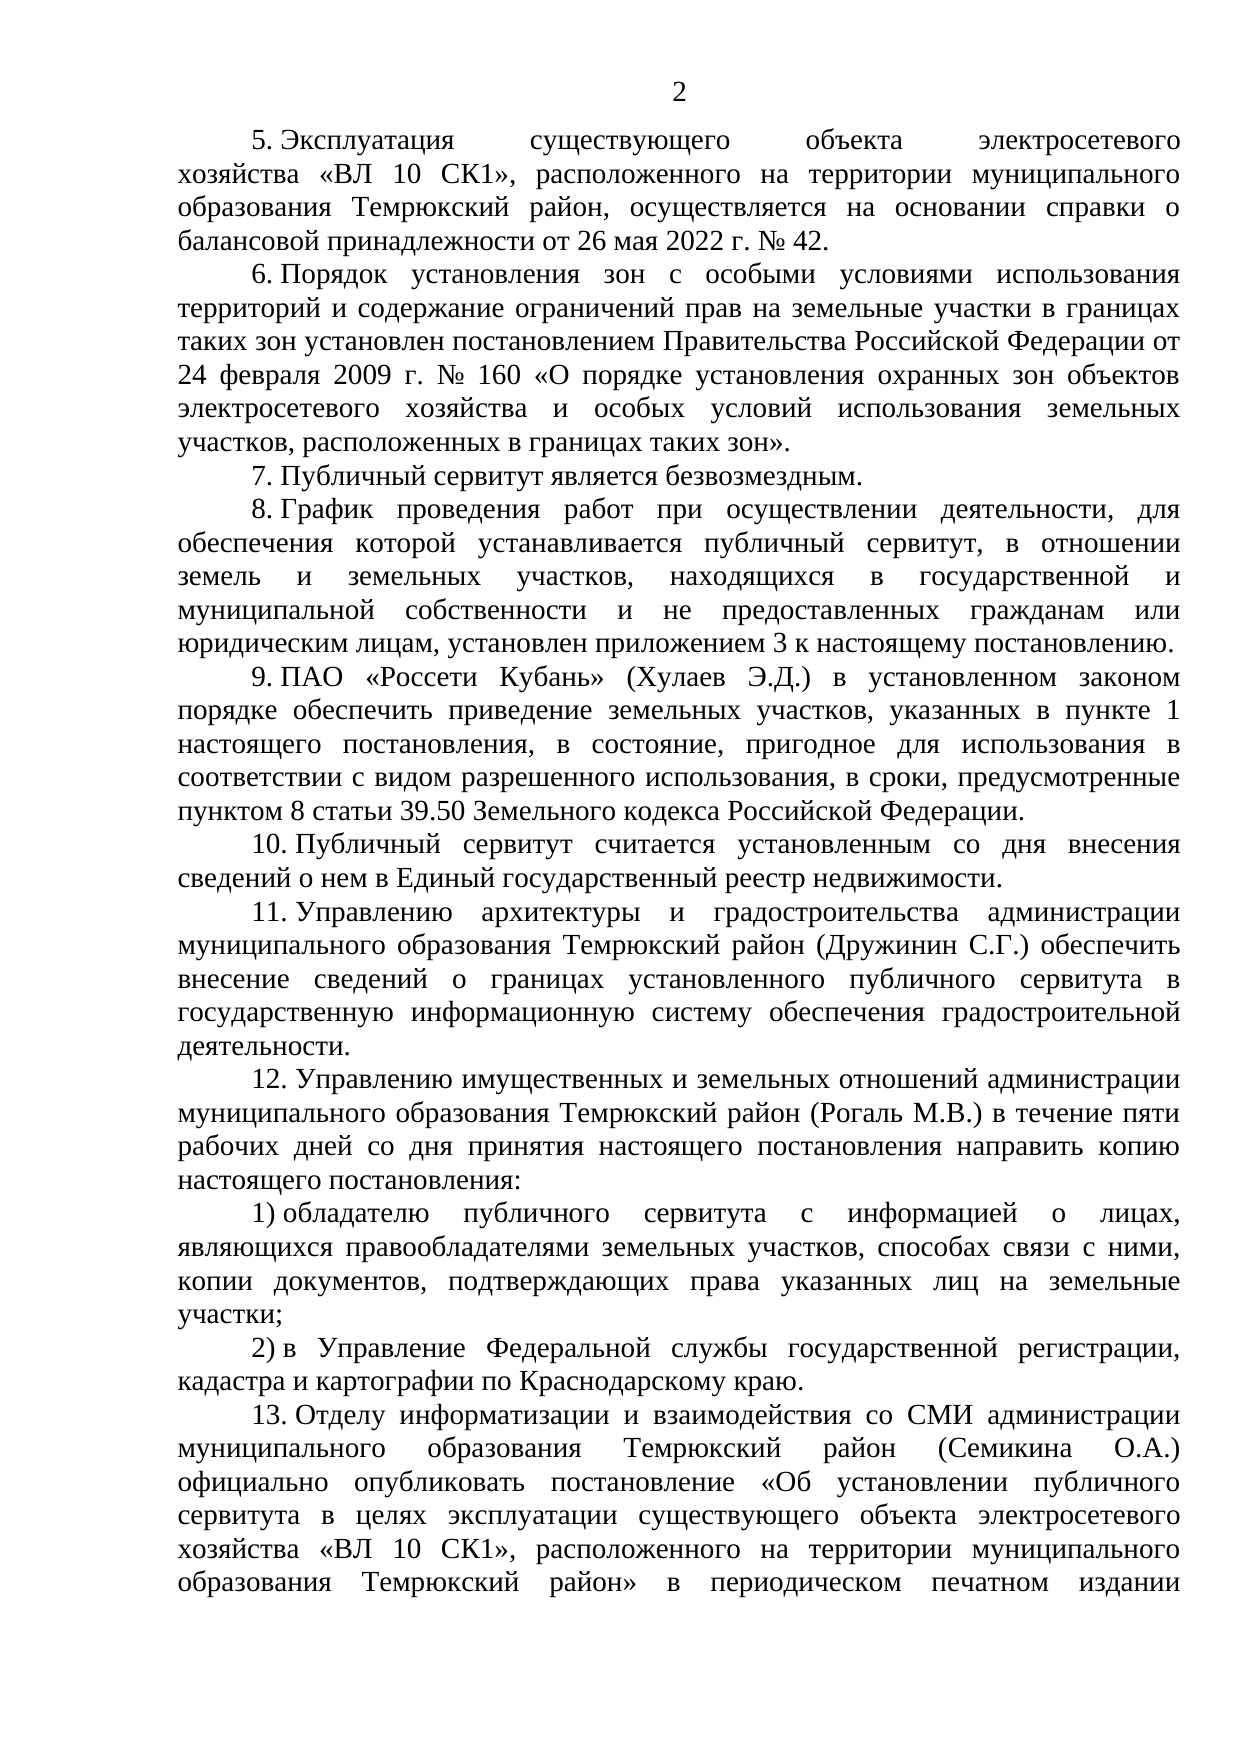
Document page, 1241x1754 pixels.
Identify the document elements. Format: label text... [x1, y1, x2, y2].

text 8. График проведения работ при осуществлении деятельности, для обеспечения которой устанавливается публичный сервитут, в отношении земель и земельных участков, находящихся в государственной и муниципальной собственности и не предоставленных гражданам или юридическим лицам, установлен приложением 3 к настоящему постановлению. [177, 491, 1181, 659]
text 9. ПАО «Россети Кубань» (Хулаев Э.Д.) в установленном законом порядке обеспечить приведение земельных участков, указанных в пункте 1 настоящего постановления, в состояние, пригодное для использования в соответствии с видом разрешенного использования, в сроки, предусмотренные пунктом 8 статьи 39.50 Земельного кодекса Российской Федерации. [177, 659, 1181, 827]
text 11. Управлению архитектуры и градостроительства администрации муниципального образования Темрюкский район (Дружинин С.Г.) обеспечить внесение сведений о границах установленного публичного сервитута в государственную информационную систему обеспечения градостроительной деятельности. [177, 894, 1181, 1061]
text 1) обладателю публичного сервитута с информацией о лицах, являющихся правообладателями земельных участков, способах связи с ними, копии документов, подтверждающих права указанных лиц на земельные участки; [177, 1196, 1181, 1330]
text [177, 1397, 1181, 1598]
text 5. Эксплуатация существующего объекта электросетевого хозяйства «ВЛ 10 СК1», расположенного на территории муниципального образования Темрюкский район, осуществляется на основании справки о балансовой принадлежности от 26 мая 2022 г. № 42. [177, 122, 1181, 256]
text 10. Публичный сервитут считается установленным со дня внесения сведений о нем в Единый государственный реестр недвижимости. [177, 827, 1181, 894]
text 7. Публичный сервитут является безвозмездным. [177, 458, 1181, 491]
text 12. Управлению имущественных и земельных отношений администрации муниципального образования Темрюкский район (Рогаль М.В.) в течение пяти рабочих дней со дня принятия настоящего постановления направить копию настоящего постановления: [177, 1061, 1181, 1196]
text 6. Порядок установления зон с особыми условиями использования территорий и содержание ограничений прав на земельные участки в границах таких зон установлен постановлением Правительства Российской Федерации от 24 февраля 2009 г. № 160 «О порядке установления охранных зон объектов электросетевого хозяйства и особых условий использования земельных участков, расположенных в границах таких зон». [177, 256, 1181, 458]
text 2) в Управление Федеральной службы государственной регистрации, кадастра и картографии по Краснодарскому краю. [177, 1330, 1181, 1397]
